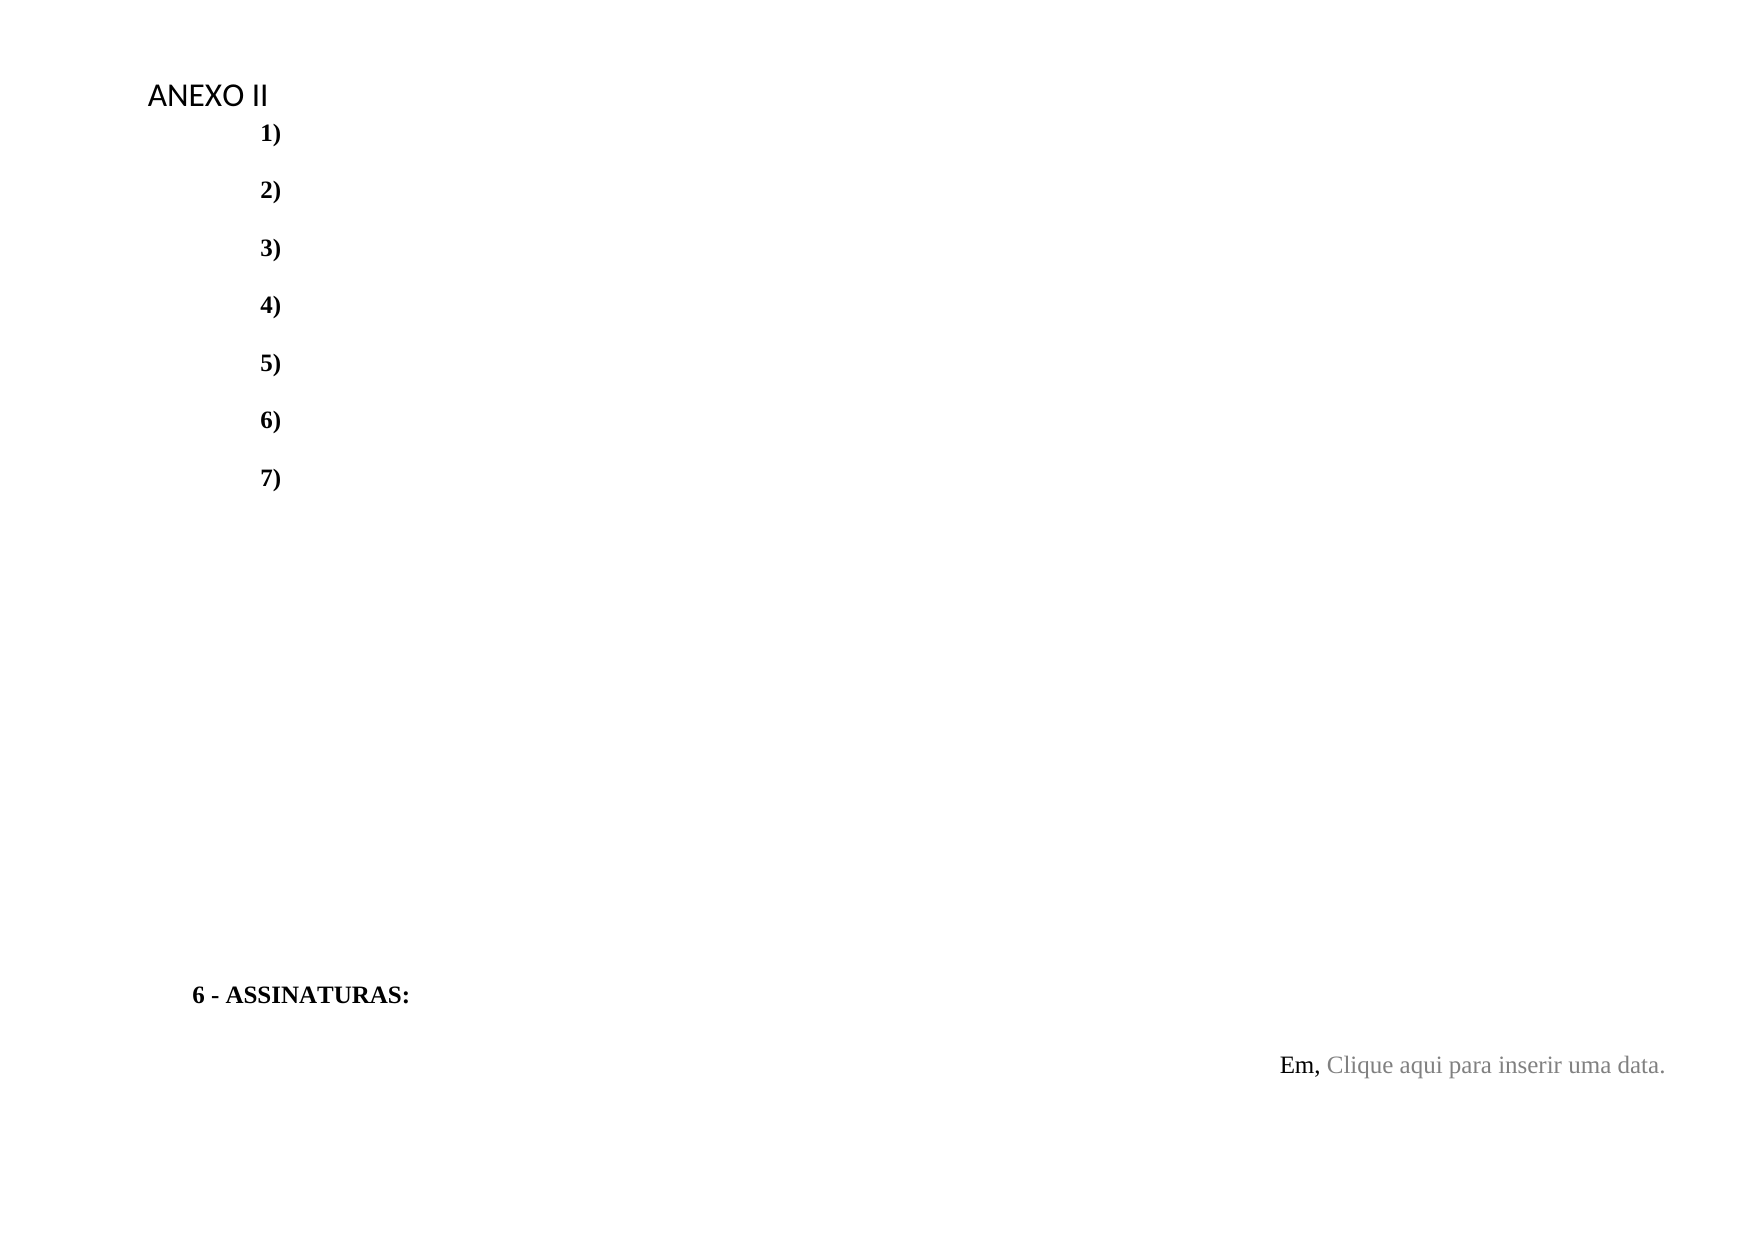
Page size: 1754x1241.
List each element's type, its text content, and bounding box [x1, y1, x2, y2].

list 6 - ASSINATURAS: [192, 981, 1665, 1009]
text Em, [148, 1051, 1665, 1079]
